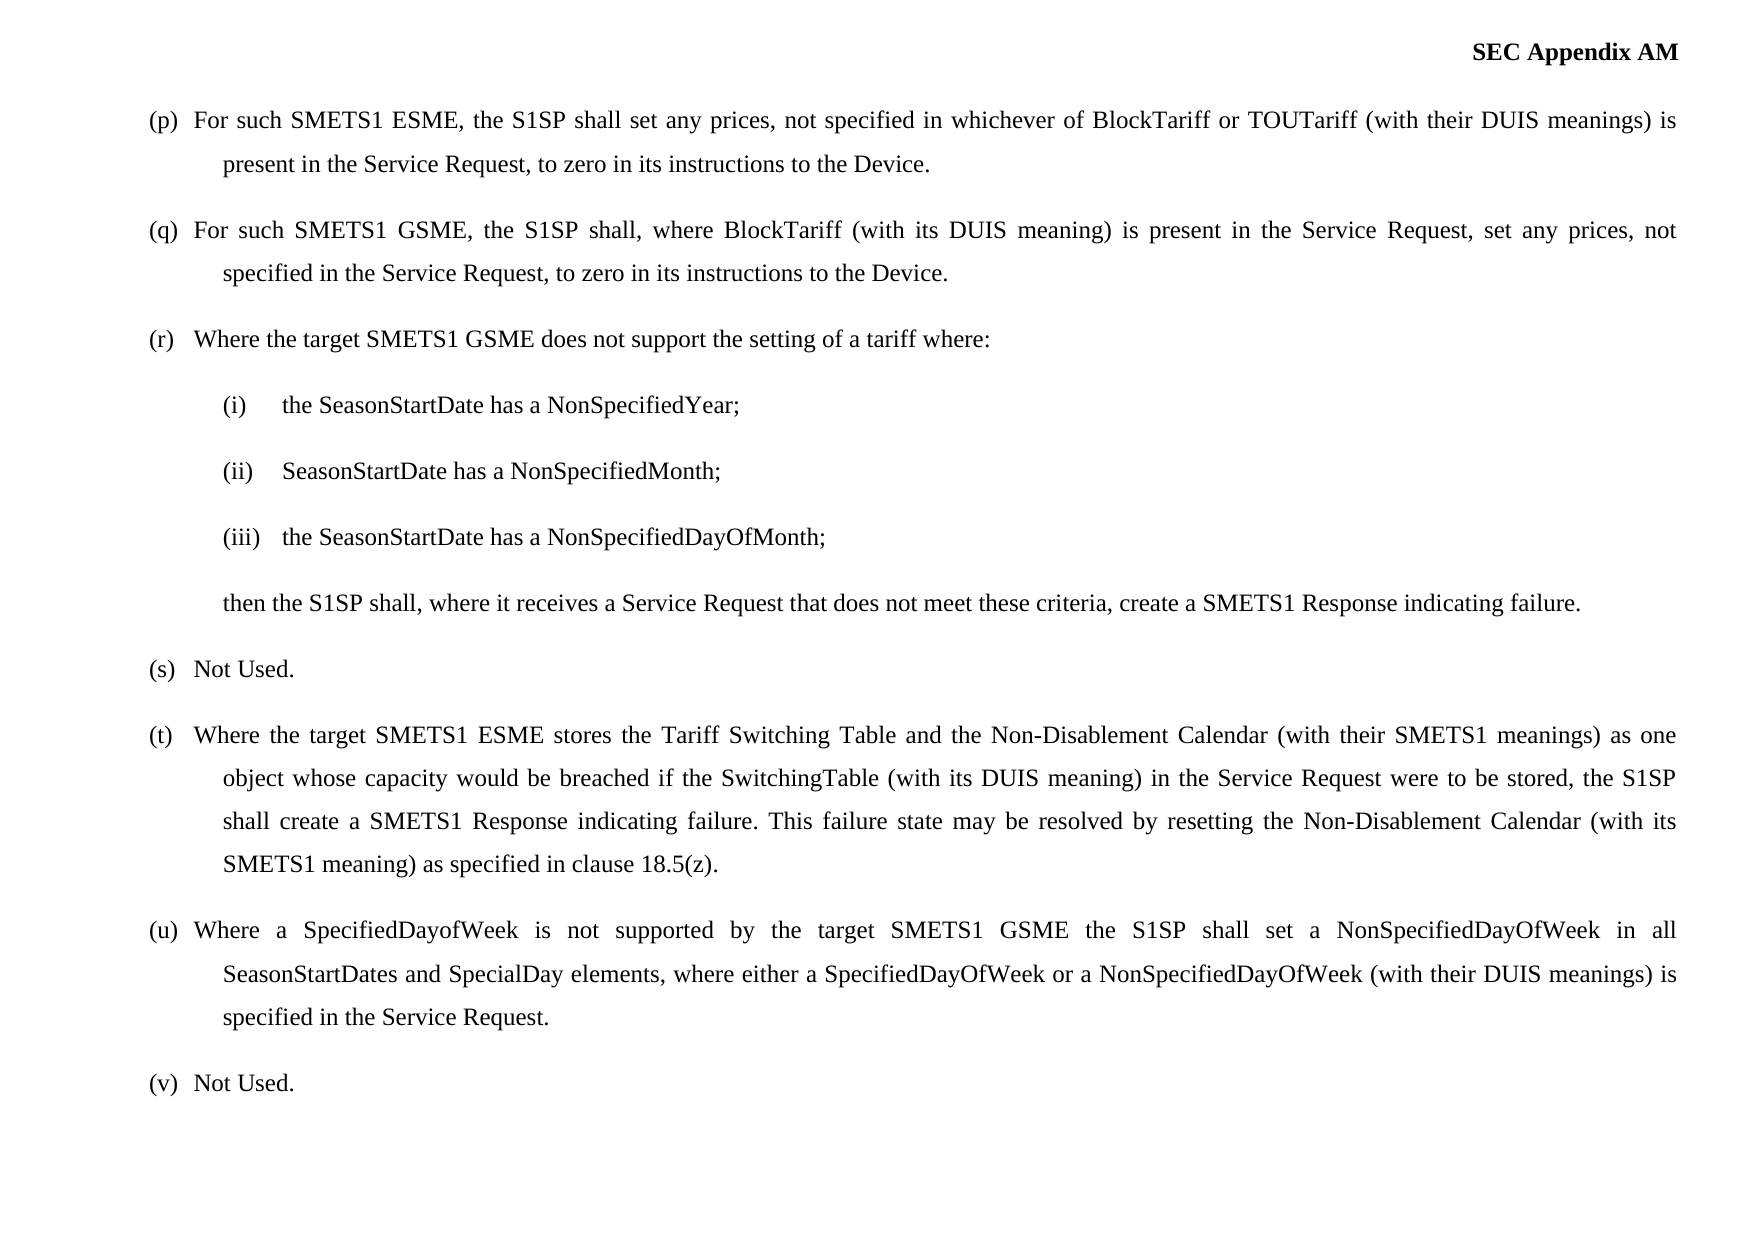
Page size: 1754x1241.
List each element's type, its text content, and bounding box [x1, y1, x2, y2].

subtitle Where a SpecifiedDayofWeek is not supported by the target SMETS1 GSME the S1SP shall set a NonSpecifiedDayOfWeek in all SeasonStartDates and SpecialDay elements, where either a SpecifiedDayOfWeek or a NonSpecifiedDayOfWeek (with their DUIS meanings) is specified in the Service Request. [149, 916, 1679, 1031]
subtitle Where the target SMETS1 GSME does not support the setting of a tariff where: [149, 324, 1679, 353]
subtitle Not Used. [149, 1068, 1679, 1097]
subtitle the SeasonStartDate has a NonSpecifiedYear; [223, 390, 1679, 419]
subtitle the SeasonStartDate has a NonSpecifiedDayOfMonth; [223, 522, 1679, 551]
subtitle Where the target SMETS1 ESME stores the Tariff Switching Table and the Non-Disablement Calendar (with their SMETS1 meanings) as one object whose capacity would be breached if the SwitchingTable (with its DUIS meaning) in the Service Request were to be stored, the S1SP shall create a SMETS1 Response indicating failure. This failure state may be resolved by resetting the Non-Disablement Calendar (with its SMETS1 meaning) as specified in clause 18.5(z). [149, 720, 1679, 878]
subtitle Not Used. [149, 654, 1679, 683]
subtitle For such SMETS1 GSME, the S1SP shall, where BlockTariff (with its DUIS meaning) is present in the Service Request, set any prices, not specified in the Service Request, to zero in its instructions to the Device. [149, 215, 1679, 287]
subtitle SeasonStartDate has a NonSpecifiedMonth; [223, 456, 1679, 485]
subtitle then the S1SP shall, where it receives a Service Request that does not meet these criteria, create a SMETS1 Response indicating failure. [223, 588, 1679, 617]
subtitle For such SMETS1 ESME, the S1SP shall set any prices, not specified in whichever of BlockTariff or TOUTariff (with their DUIS meanings) is present in the Service Request, to zero in its instructions to the Device. [149, 106, 1679, 177]
